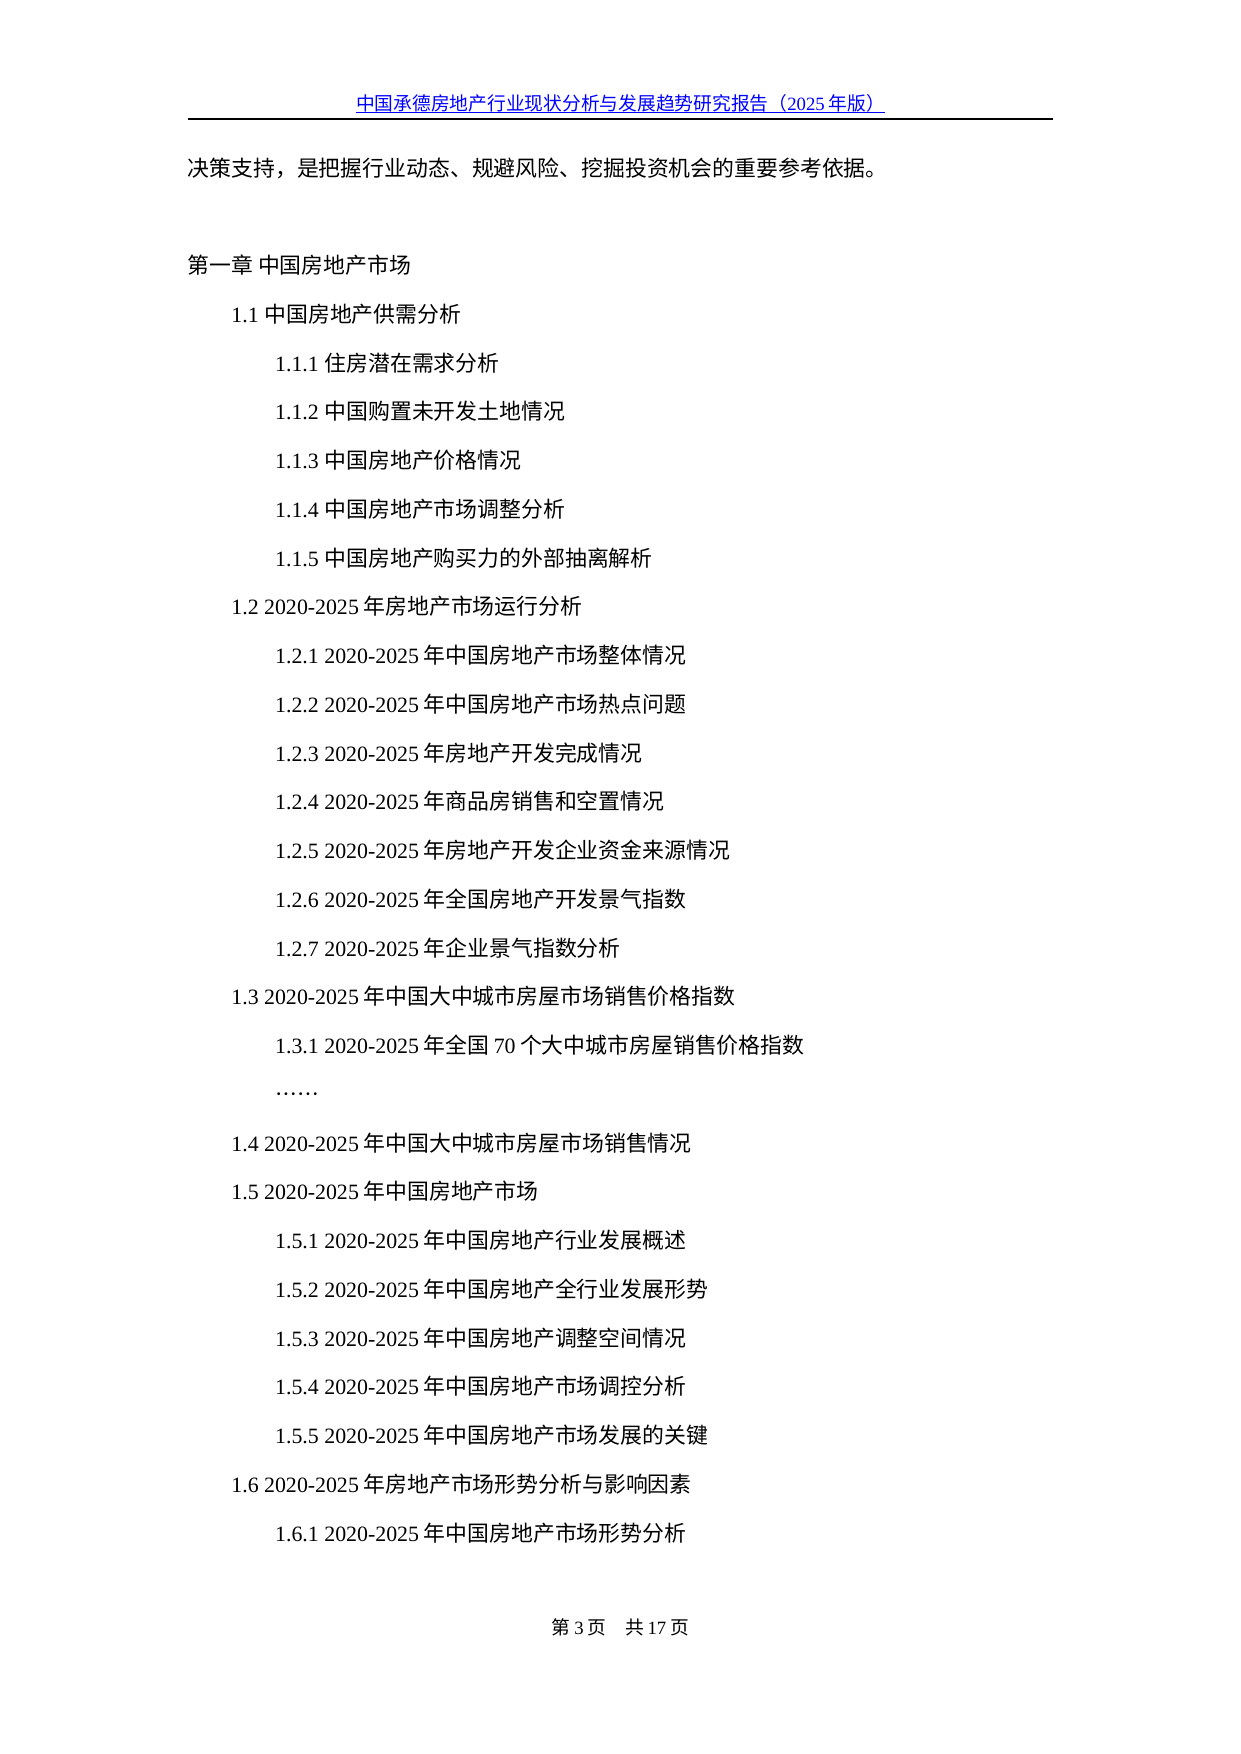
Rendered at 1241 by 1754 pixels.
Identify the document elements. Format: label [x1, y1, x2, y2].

text [187, 150, 1053, 1548]
